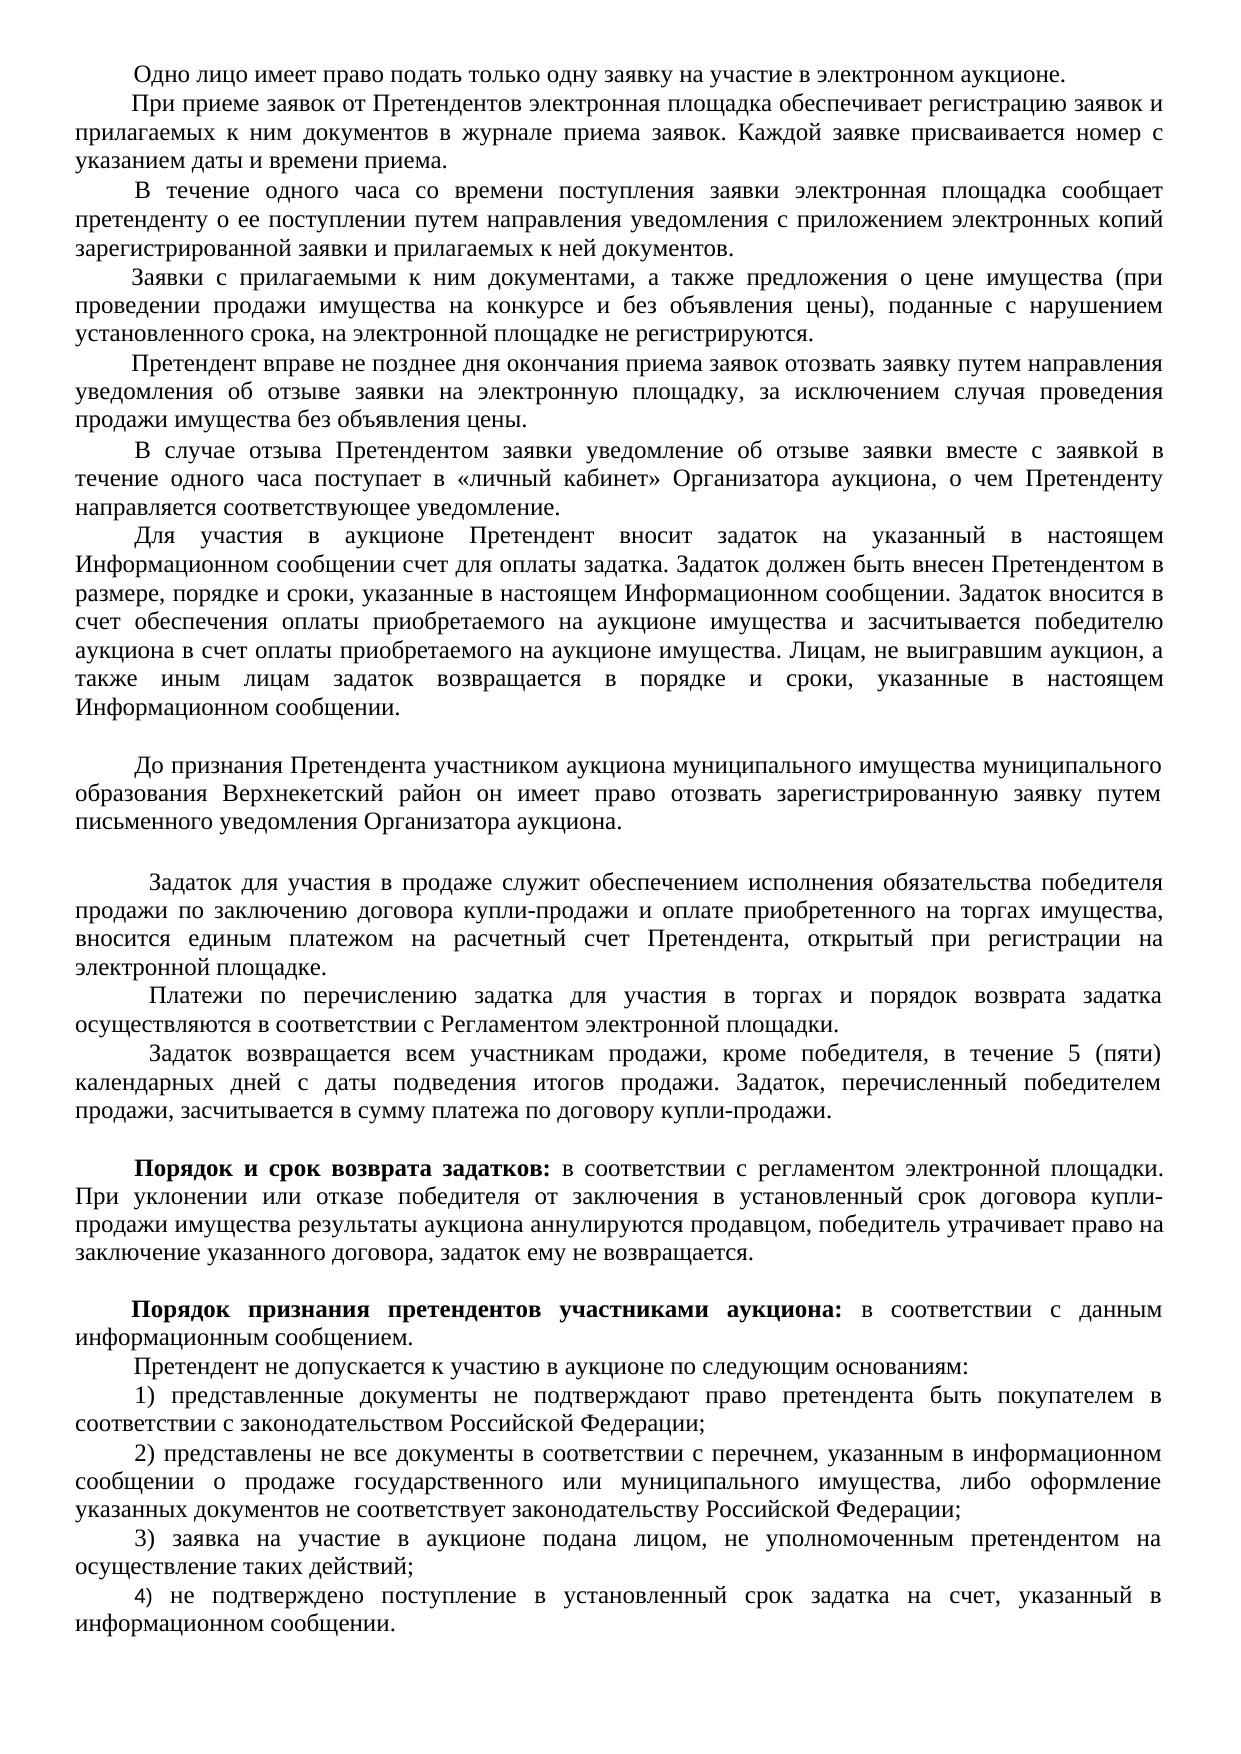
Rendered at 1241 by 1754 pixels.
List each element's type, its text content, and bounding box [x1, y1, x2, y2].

text Порядок и срок возврата задатков: в соответствии с регламентом электронной площадки. При уклонении или отказе победителя от заключения в установленный срок договора купли-продажи имущества результаты аукциона аннулируются продавцом, победитель утрачивает право на заключение указанного договора, задаток ему не возвращается. [75, 1154, 1164, 1265]
text Претендент вправе не позднее дня окончания приема заявок отозвать заявку путем направления уведомления об отзыве заявки на электронную площадку, за исключением случая проведения продажи имущества без объявления цены. [75, 349, 1164, 433]
text В случае отзыва Претендентом заявки уведомление об отзыве заявки вместе с заявкой в течение одного часа поступает в «личный кабинет» Организатора аукциона, о чем Претенденту направляется соответствующее уведомление. [75, 435, 1164, 521]
text Платежи по перечислению задатка для участия в торгах и порядок возврата задатка осуществляются в соответствии с Регламентом электронной площадки. [75, 982, 1162, 1037]
text Порядок признания претендентов участниками аукциона: в соответствии с данным информационным сообщением. [75, 1296, 1162, 1351]
list представлены не все документы в соответствии с перечнем, указанным в информационном сообщении о продаже государственного или муниципального имущества, либо оформление указанных документов не соответствует законодательству Российской Федерации; [75, 1438, 1162, 1523]
text Заявки с прилагаемыми к ним документами, а также предложения о цене имущества (при проведении продажи имущества на конкурсе и без объявления цены), поданные с нарушением установленного срока, на электронной площадке не регистрируются. [75, 263, 1164, 347]
text В течение одного часа со времени поступления заявки электронная площадка сообщает претенденту о ее поступлении путем направления уведомления с приложением электронных копий зарегистрированной заявки и прилагаемых к ней документов. [75, 175, 1164, 261]
text Задаток возвращается всем участникам продажи, кроме победителя, в течение 5 (пяти) календарных дней с даты подведения итогов продажи. Задаток, перечисленный победителем продажи, засчитывается в сумму платежа по договору купли-продажи. [75, 1039, 1162, 1123]
text Претендент не допускается к участию в аукционе по следующим основаниям: [133, 1351, 1164, 1380]
list представленные документы не подтверждают право претендента быть покупателем в соответствии с законодательством Российской Федерации; [75, 1381, 1162, 1437]
text Задаток для участия в продаже служит обеспечением исполнения обязательства победителя продажи по заключению договора купли-продажи и оплате приобретенного на торгах имущества, вносится единым платежом на расчетный счет Претендента, открытый при регистрации на электронной площадке. [75, 867, 1164, 980]
text Одно лицо имеет право подать только одну заявку на участие в электронном аукционе. [133, 59, 1164, 88]
text При приеме заявок от Претендентов электронная площадка обеспечивает регистрацию заявок и прилагаемых к ним документов в журнале приема заявок. Каждой заявке присваивается номер с указанием даты и времени приема. [75, 89, 1164, 174]
list заявка на участие в аукционе подана лицом, не уполномоченным претендентом на осуществление таких действий; [75, 1524, 1162, 1580]
text Для участия в аукционе Претендент вносит задаток на указанный в настоящем Информационном сообщении счет для оплаты задатка. Задаток должен быть внесен Претендентом в размере, порядке и сроки, указанные в настоящем Информационном сообщении. Задаток вносится в счет обеспечения оплаты приобретаемого на аукционе имущества и засчитывается победителю аукциона в счет оплаты приобретаемого на аукционе имущества. Лицам, не выигравшим аукцион, а также иным лицам задаток возвращается в порядке и сроки, указанные в настоящем Информационном сообщении. [75, 521, 1164, 721]
list не подтверждено поступление в установленный срок задатка на счет, указанный в информационном сообщении. [75, 1582, 1162, 1637]
text До признания Претендента участником аукциона муниципального имущества муниципального образования Верхнекетский район он имеет право отозвать зарегистрированную заявку путем письменного уведомления Организатора аукциона. [75, 751, 1162, 835]
